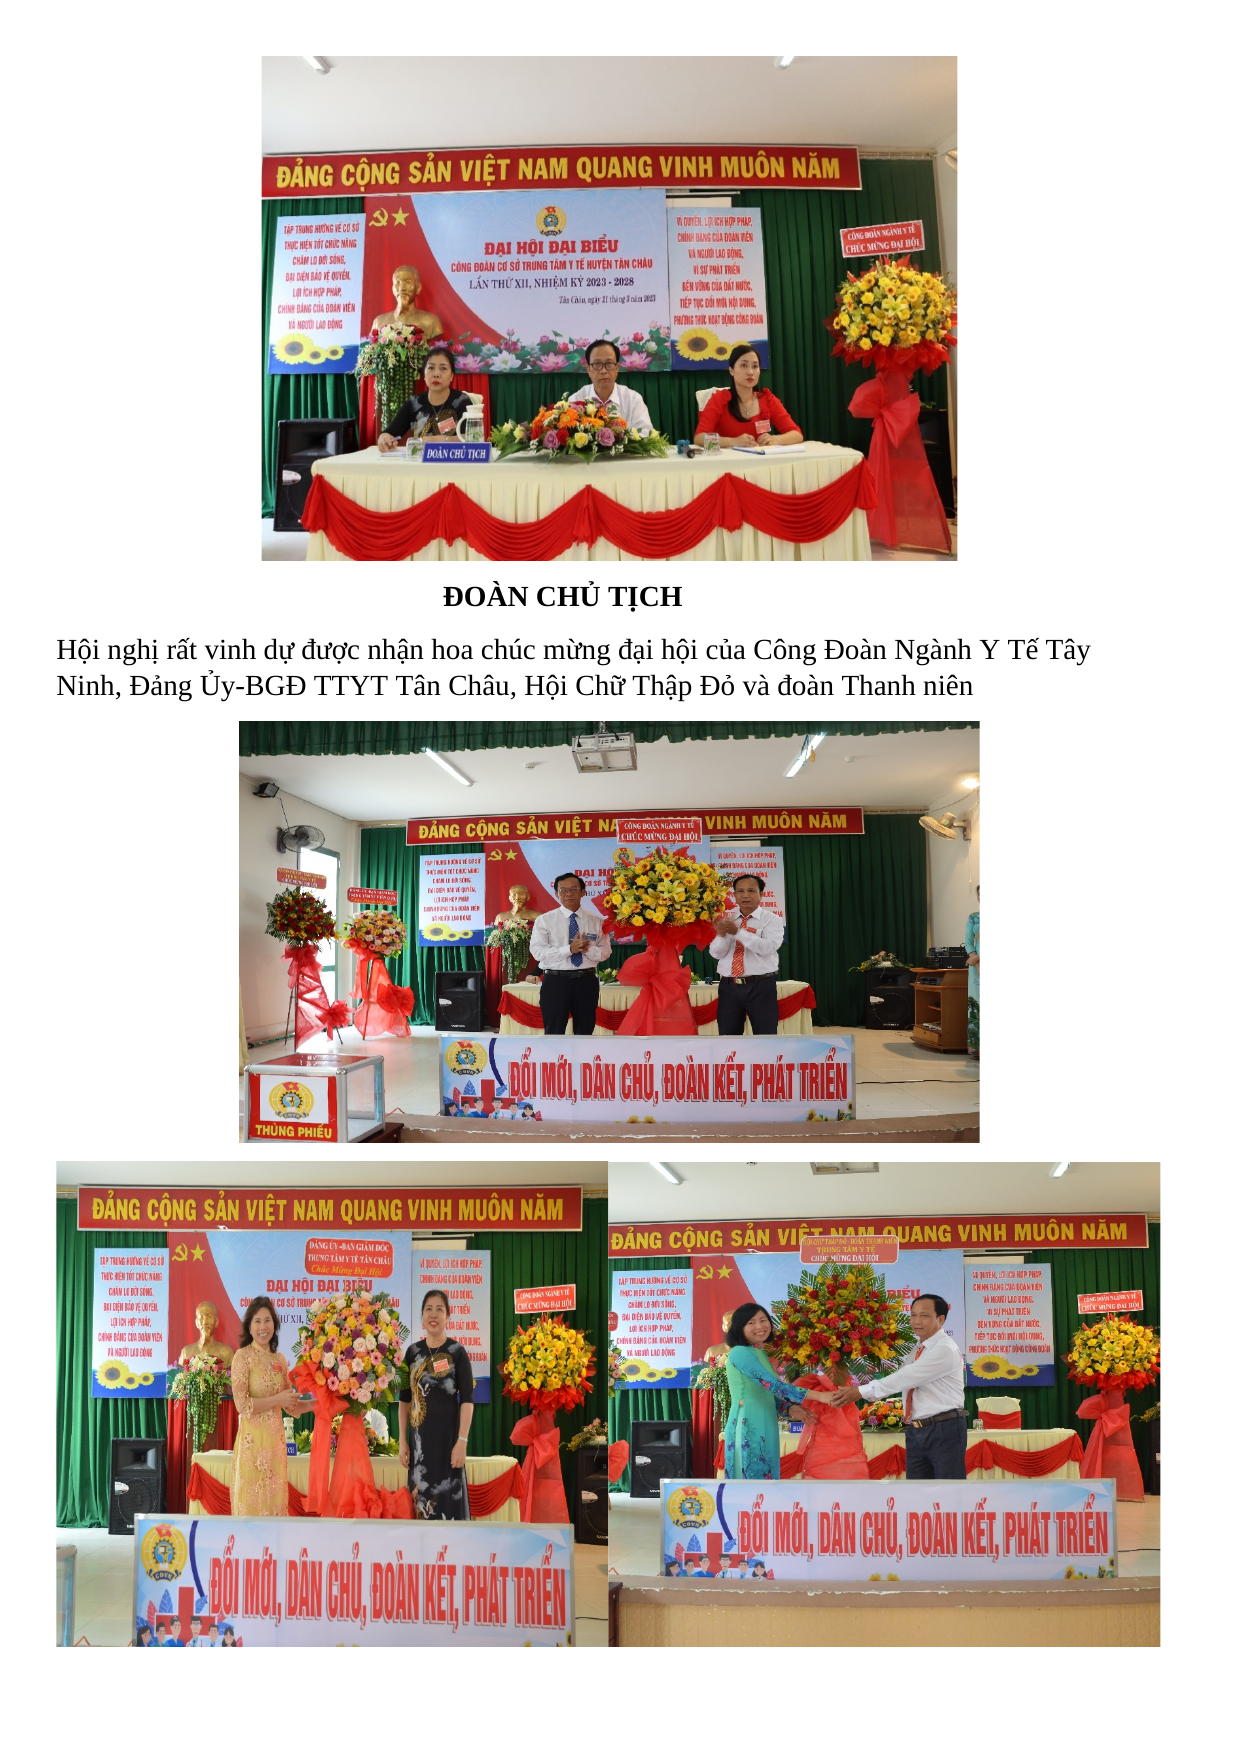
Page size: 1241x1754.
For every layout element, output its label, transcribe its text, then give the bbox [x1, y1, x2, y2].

picture [261, 56, 958, 561]
picture [239, 721, 980, 1143]
text ĐOÀN CHỦ TỊCH [56, 579, 1162, 613]
picture [56, 1161, 1161, 1647]
text Hội nghị rất vinh dự được nhận hoa chúc mừng đại hội của Công Đoàn Ngành Y Tế Tây Ninh, Đảng Ủy-BGĐ TTYT Tân Châu, Hội Chữ Thập Đỏ và đoàn Thanh niên [56, 632, 1162, 702]
